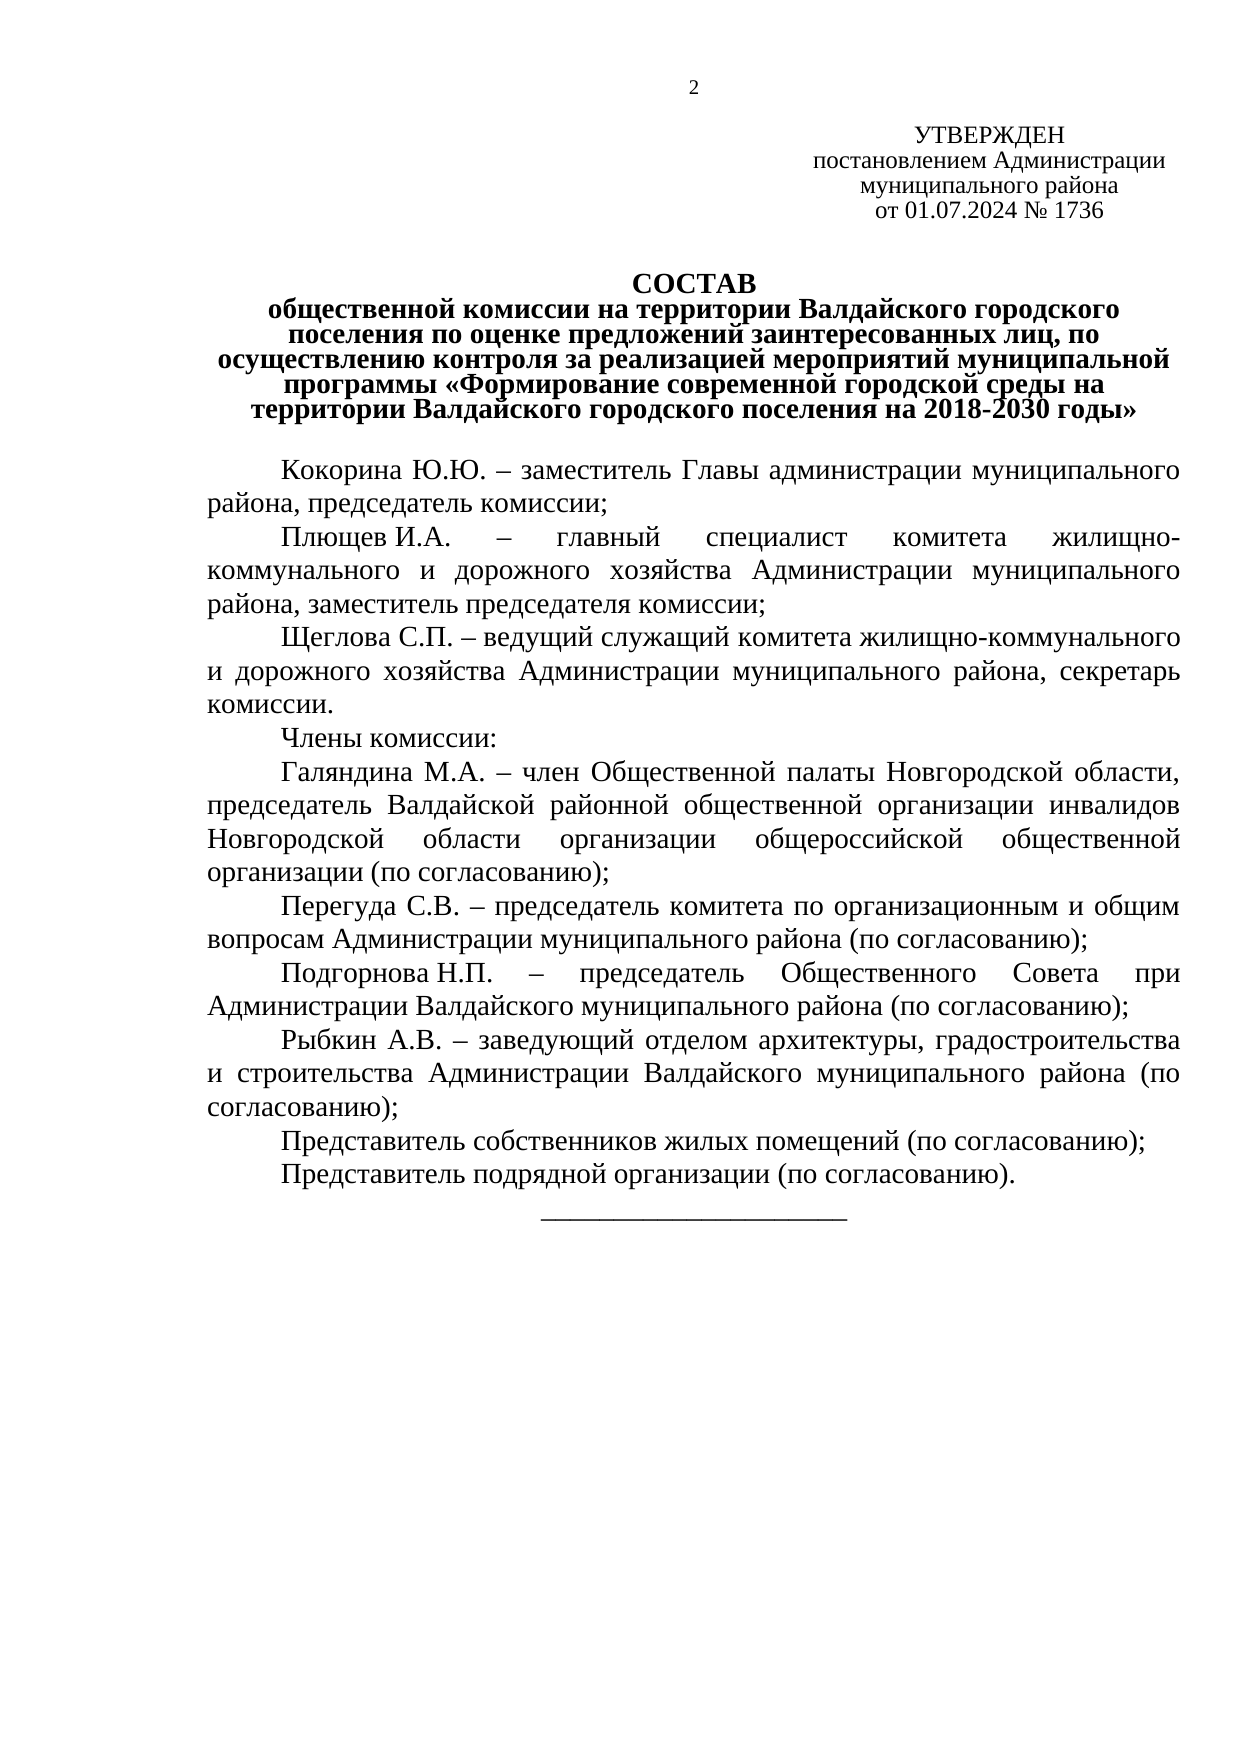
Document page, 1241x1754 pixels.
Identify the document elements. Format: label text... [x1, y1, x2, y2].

text Кокорина Ю.Ю. – заместитель Главы администрации муниципального района, председатель комиссии; [207, 452, 1181, 519]
text общественной комиссии на территории Валдайского городского поселения по оценке предложений заинтересованных лиц, по осуществлению контроля за реализацией мероприятий муниципальной программы «Формирование современной городской среды на территории Валдайского городского поселения на 2018-2030 годы» [207, 298, 1181, 423]
text муниципального района [797, 173, 1181, 198]
text Представитель подрядной организации (по согласованию). [207, 1156, 1181, 1190]
text Перегуда С.В. – председатель комитета по организационным и общим вопросам Администрации муниципального района (по согласованию); [207, 888, 1181, 955]
text Члены комиссии: [207, 720, 1181, 754]
text постановлением Администрации [797, 148, 1181, 173]
text СОСТАВ [207, 273, 1181, 298]
text от 01.07.2024 № 1736 [797, 198, 1181, 223]
text Рыбкин А.В. – заведующий отделом архитектуры, градостроительства и строительства Администрации Валдайского муниципального района (по согласованию); [207, 1022, 1181, 1123]
text УТВЕРЖДЕН [797, 123, 1181, 148]
text _____________________ [207, 1190, 1181, 1223]
text Плющев И.А. – главный специалист комитета жилищно-коммунального и дорожного хозяйства Администрации муниципального района, заместитель председателя комиссии; [207, 519, 1181, 619]
text Подгорнова Н.П. – председатель Общественного Совета при Администрации Валдайского муниципального района (по согласованию); [207, 955, 1181, 1022]
text Галяндина М.А. – член Общественной палаты Новгородской области, председатель Валдайской районной общественной организации инвалидов Новгородской области организации общероссийской общественной организации (по согласованию); [207, 754, 1181, 888]
text Щеглова С.П. – ведущий служащий комитета жилищно-коммунального и дорожного хозяйства Администрации муниципального района, секретарь комиссии. [207, 619, 1181, 720]
text Представитель собственников жилых помещений (по согласованию); [207, 1123, 1181, 1156]
